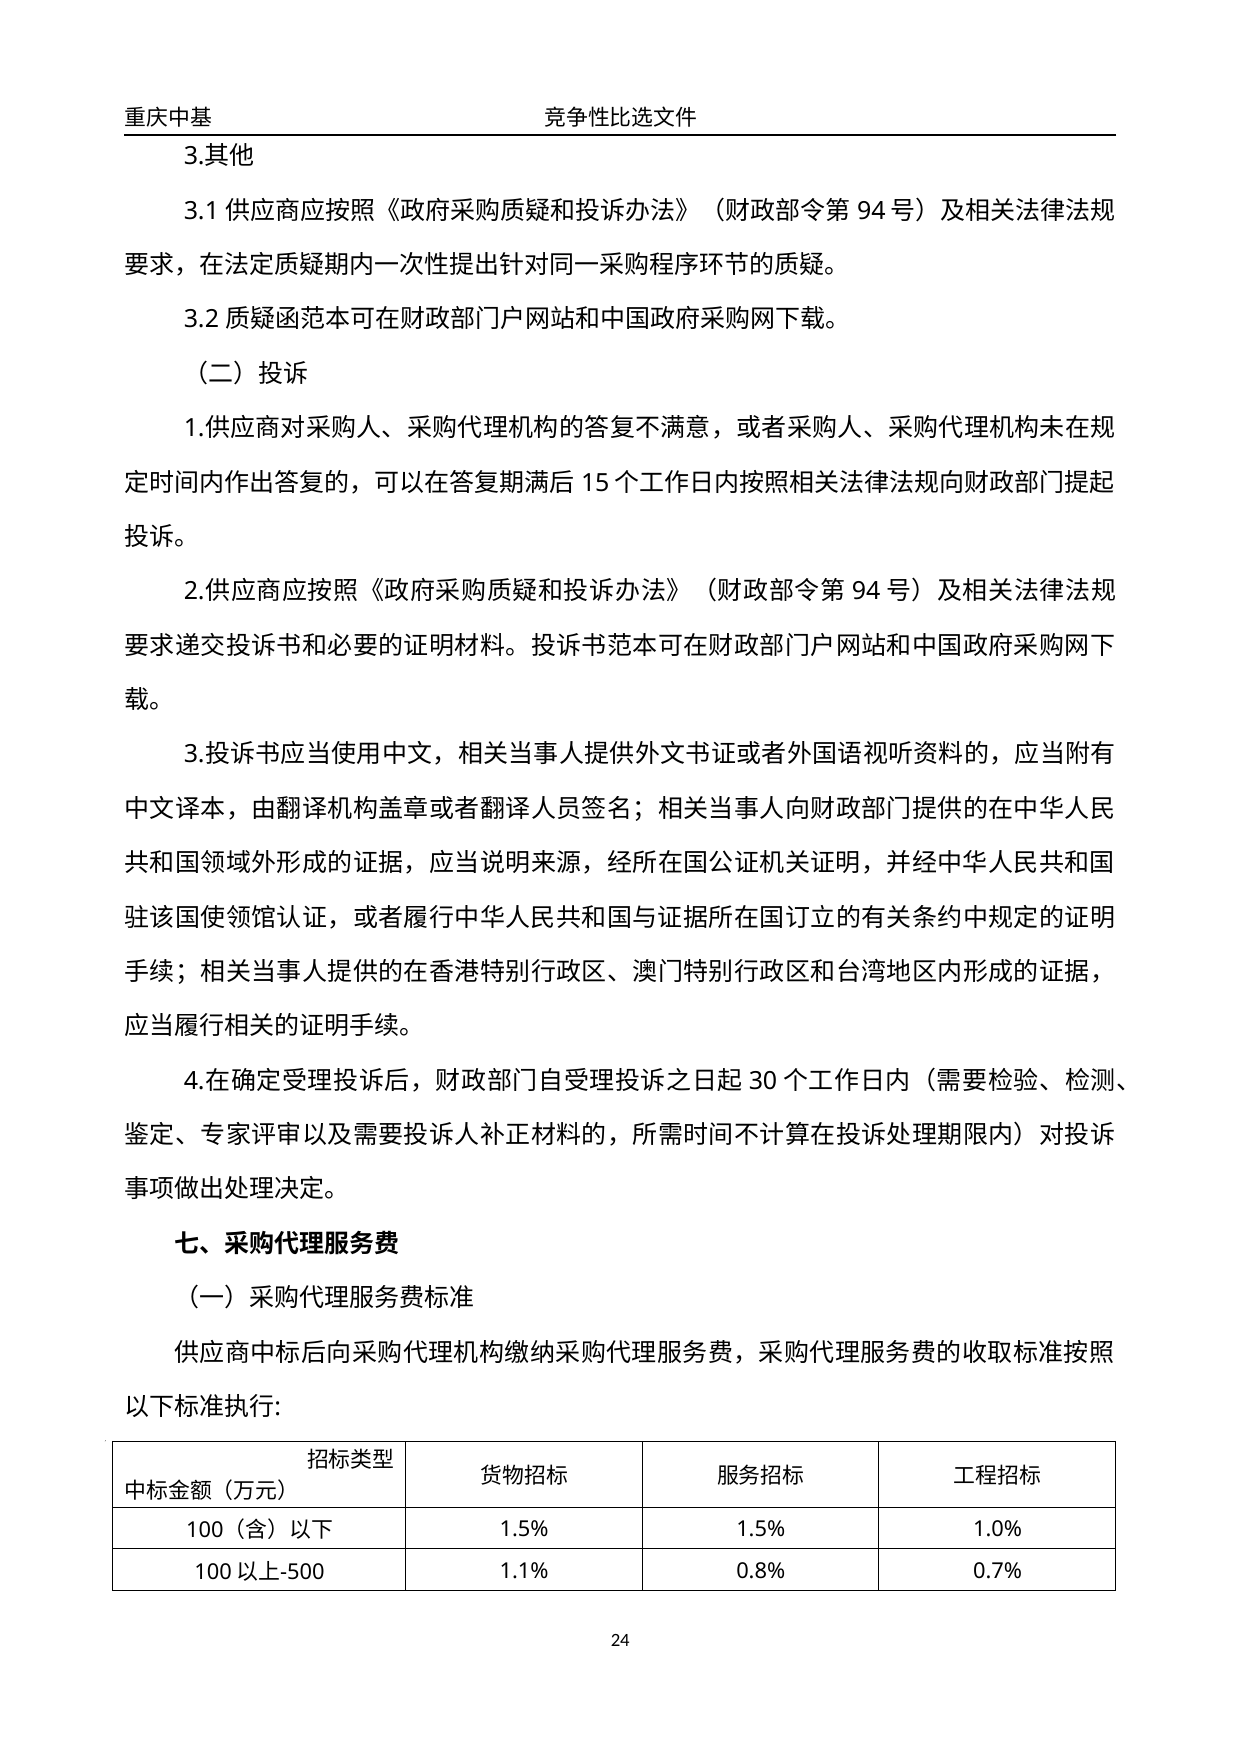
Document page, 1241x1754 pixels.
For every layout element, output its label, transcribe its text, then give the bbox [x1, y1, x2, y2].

table_cell 100以上-500 [113, 1549, 405, 1590]
table_header 招标类型 中标金额（万元） [113, 1442, 405, 1507]
text 3.投诉书应当使用中文，相关当事人提供外文书证或者外国语视听资料的，应当附有中文译本，由翻译机构盖章或者翻译人员签名；相关当事人向财政部门提供的在中华人民共和国领域外形成的证据，应当说明来源，经所在国公证机关证明，并经中华人民共和国驻该国使领馆认证，或者履行中华人民共和国与证据所在国订立的有关条约中规定的证明手续；相关当事人提供的在香港特别行政区、澳门特别行政区和台湾地区内形成的证据，应当履行相关的证明手续。 [124, 734, 1116, 1042]
table_cell 1.5% [643, 1508, 878, 1548]
table_cell 1.1% [406, 1549, 642, 1590]
text 2.供应商应按照《政府采购质疑和投诉办法》（财政部令第94号）及相关法律法规要求递交投诉书和必要的证明材料。投诉书范本可在财政部门户网站和中国政府采购网下载。 [124, 571, 1116, 716]
text 1.供应商对采购人、采购代理机构的答复不满意，或者采购人、采购代理机构未在规定时间内作出答复的，可以在答复期满后15个工作日内按照相关法律法规向财政部门提起投诉。 [124, 408, 1116, 553]
table_cell 0.8% [643, 1549, 878, 1590]
text 3.1 供应商应按照《政府采购质疑和投诉办法》（财政部令第94号）及相关法律法规要求，在法定质疑期内一次性提出针对同一采购程序环节的质疑。 [124, 190, 1116, 281]
text （二）投诉 [124, 353, 1116, 389]
text 供应商中标后向采购代理机构缴纳采购代理服务费，采购代理服务费的收取标准按照以下标准执行: [124, 1332, 1116, 1423]
text 4.在确定受理投诉后，财政部门自受理投诉之日起30个工作日内（需要检验、检测、鉴定、专家评审以及需要投诉人补正材料的，所需时间不计算在投诉处理期限内）对投诉事项做出处理决定。 [124, 1060, 1116, 1205]
table_cell 0.7% [879, 1549, 1115, 1590]
subtitle 七、采购代理服务费 [124, 1223, 1116, 1259]
text （一）采购代理服务费标准 [124, 1278, 1116, 1314]
table_header 服务招标 [643, 1442, 878, 1507]
table_cell 1.5% [406, 1508, 642, 1548]
table_cell 100（含）以下 [113, 1508, 405, 1548]
table_header 工程招标 [879, 1442, 1115, 1507]
table_header 货物招标 [406, 1442, 642, 1507]
table_cell 1.0% [879, 1508, 1115, 1548]
text 3.2 质疑函范本可在财政部门户网站和中国政府采购网下载。 [124, 299, 1116, 335]
text 3.其他 [124, 136, 1116, 172]
